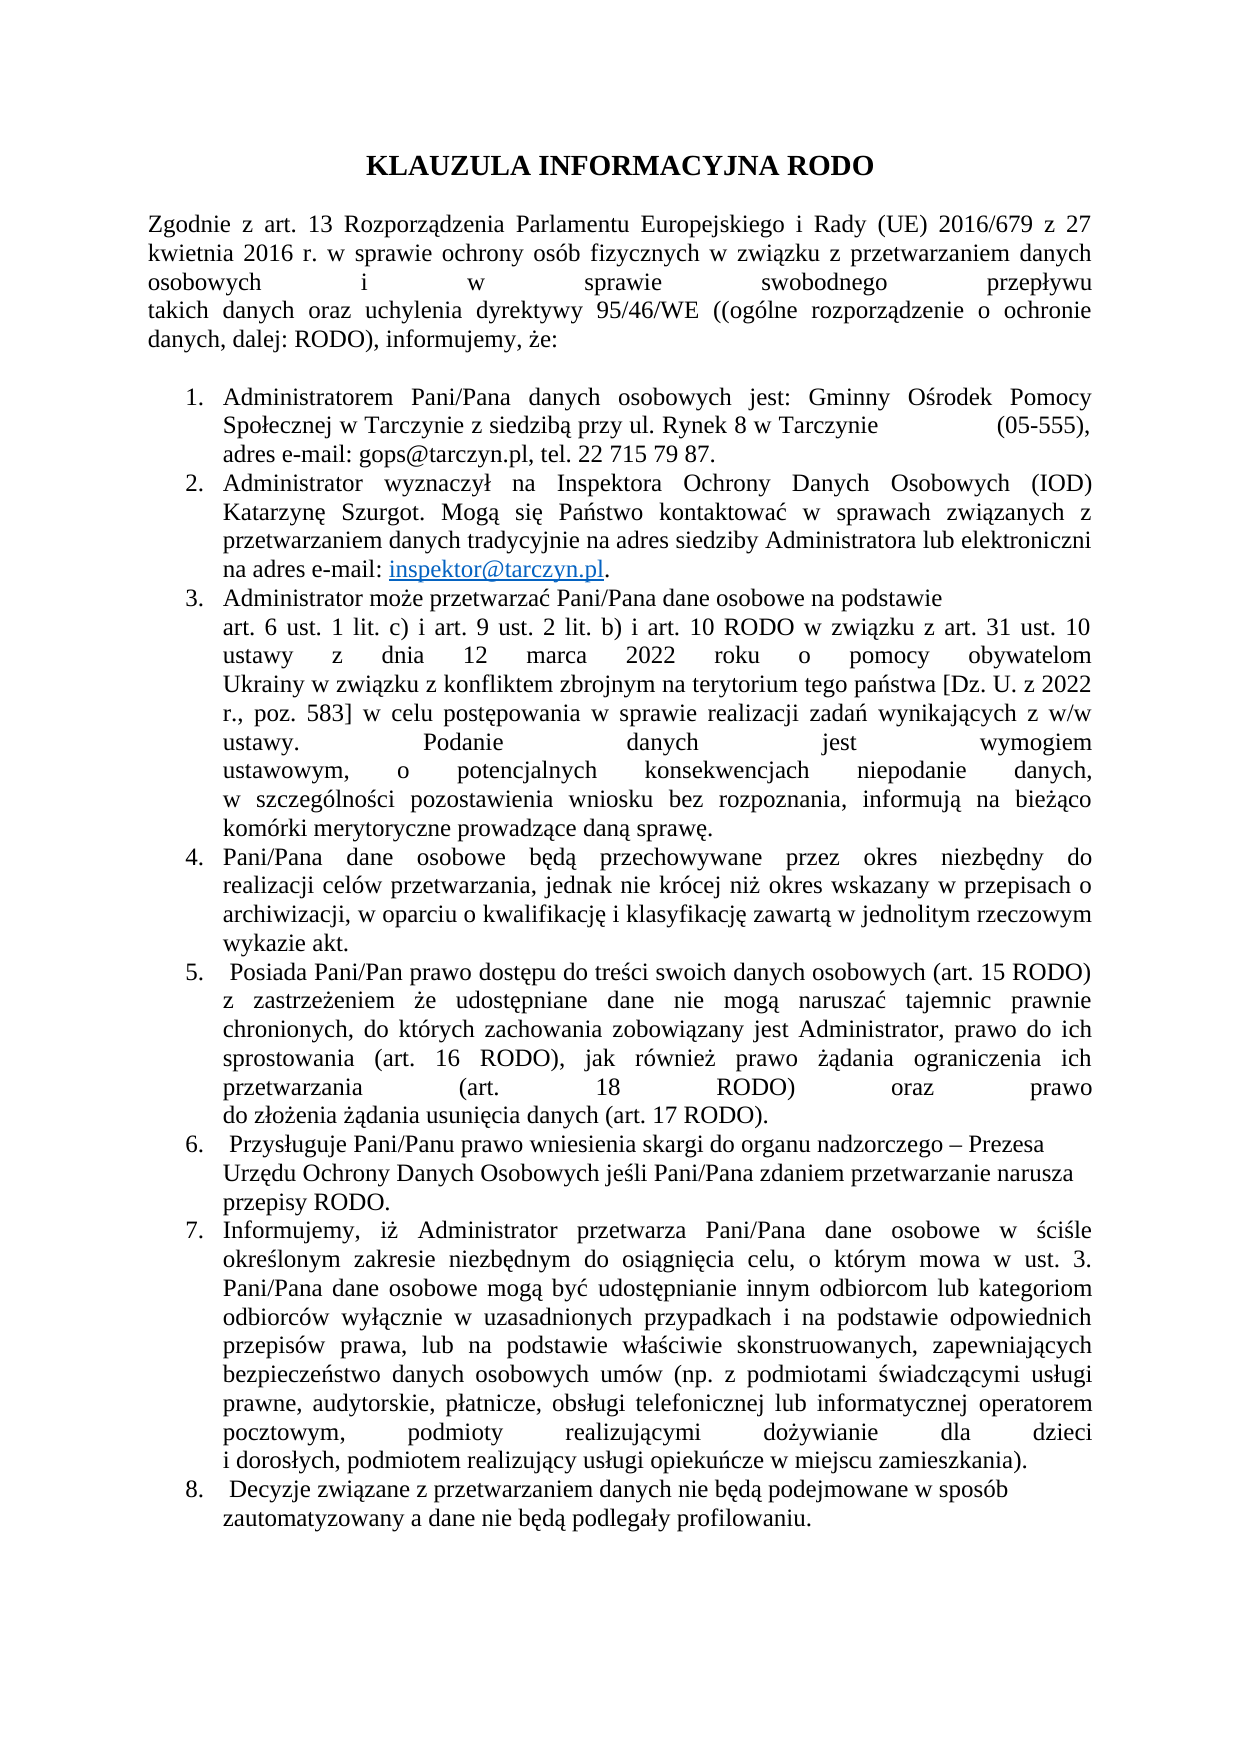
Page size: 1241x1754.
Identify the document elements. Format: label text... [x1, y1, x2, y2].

list Administrator może przetwarzać Pani/Pana dane osobowe na podstawie [185, 583, 1093, 612]
text KLAUZULA INFORMACYJNA RODO [148, 148, 1093, 209]
list Informujemy, iż Administrator przetwarza Pani/Pana dane osobowe w ściśle określonym zakresie niezbędnym do osiągnięcia celu, o którym mowa w ust. 3. Pani/Pana dane osobowe mogą być udostępnianie innym odbiorcom lub kategoriom odbiorców wyłącznie w uzasadnionych przypadkach i na podstawie odpowiednich przepisów prawa, lub na podstawie właściwie skonstruowanych, zapewniających bezpieczeństwo danych osobowych umów (np. z podmiotami świadczącymi usługi prawne, audytorskie, płatnicze, obsługi telefonicznej lub informatycznej operatorem pocztowym, podmioty realizującymi dożywianie dla dzieci i dorosłych, podmiotem realizujący usługi opiekuńcze w miejscu zamieszkania). [185, 1215, 1093, 1474]
list Administratorem Pani/Pana danych osobowych jest: Gminny Ośrodek Pomocy Społecznej w Tarczynie z siedzibą przy ul. Rynek 8 w Tarczynie (05-555), adres e-mail: gops@tarczyn.pl, tel. 22 715 79 87. [185, 382, 1093, 468]
list art. 6 ust. 1 lit. c) i art. 9 ust. 2 lit. b) i art. 10 RODO w związku z art. 31 ust. 10 ustawy z dnia 12 marca 2022 roku o pomocy obywatelom Ukrainy w związku z konfliktem zbrojnym na terytorium tego państwa [Dz. U. z 2022 r., poz. 583] w celu postępowania w sprawie realizacji zadań wynikających z w/w ustawy. Podanie danych jest wymogiem ustawowym, o potencjalnych konsekwencjach niepodanie danych, w szczególności pozostawienia wniosku bez rozpoznania, informują na bieżąco komórki merytoryczne prowadzące daną sprawę. [223, 612, 1093, 842]
list Administrator wyznaczył na Inspektora Ochrony Danych Osobowych (IOD) Katarzynę Szurgot. Mogą się Państwo kontaktować w sprawach związanych z przetwarzaniem danych tradycyjnie na adres siedziby Administratora lub elektroniczni na adres e-mail: inspektor@tarczyn.pl. [185, 468, 1093, 583]
list Decyzje związane z przetwarzaniem danych nie będą podejmowane w sposób zautomatyzowany a dane nie będą podlegały profilowaniu. [185, 1474, 1093, 1532]
text Zgodnie z art. 13 Rozporządzenia Parlamentu Europejskiego i Rady (UE) 2016/679 z 27 kwietnia 2016 r. w sprawie ochrony osób fizycznych w związku z przetwarzaniem danych osobowych i w sprawie swobodnego przepływu takich danych oraz uchylenia dyrektywy 95/46/WE ((ogólne rozporządzenie o ochronie danych, dalej: RODO), informujemy, że: [148, 209, 1093, 353]
list Posiada Pani/Pan prawo dostępu do treści swoich danych osobowych (art. 15 RODO) z zastrzeżeniem że udostępniane dane nie mogą naruszać tajemnic prawnie chronionych, do których zachowania zobowiązany jest Administrator, prawo do ich sprostowania (art. 16 RODO), jak również prawo żądania ograniczenia ich przetwarzania (art. 18 RODO) oraz prawo do złożenia żądania usunięcia danych (art. 17 RODO). [185, 957, 1093, 1129]
list Przysługuje Pani/Panu prawo wniesienia skargi do organu nadzorczego – Prezesa Urzędu Ochrony Danych Osobowych jeśli Pani/Pana zdaniem przetwarzanie narusza przepisy RODO. [185, 1129, 1093, 1215]
list Pani/Pana dane osobowe będą przechowywane przez okres niezbędny do realizacji celów przetwarzania, jednak nie krócej niż okres wskazany w przepisach o archiwizacji, w oparciu o kwalifikację i klasyfikację zawartą w jednolitym rzeczowym wykazie akt. [185, 842, 1093, 957]
